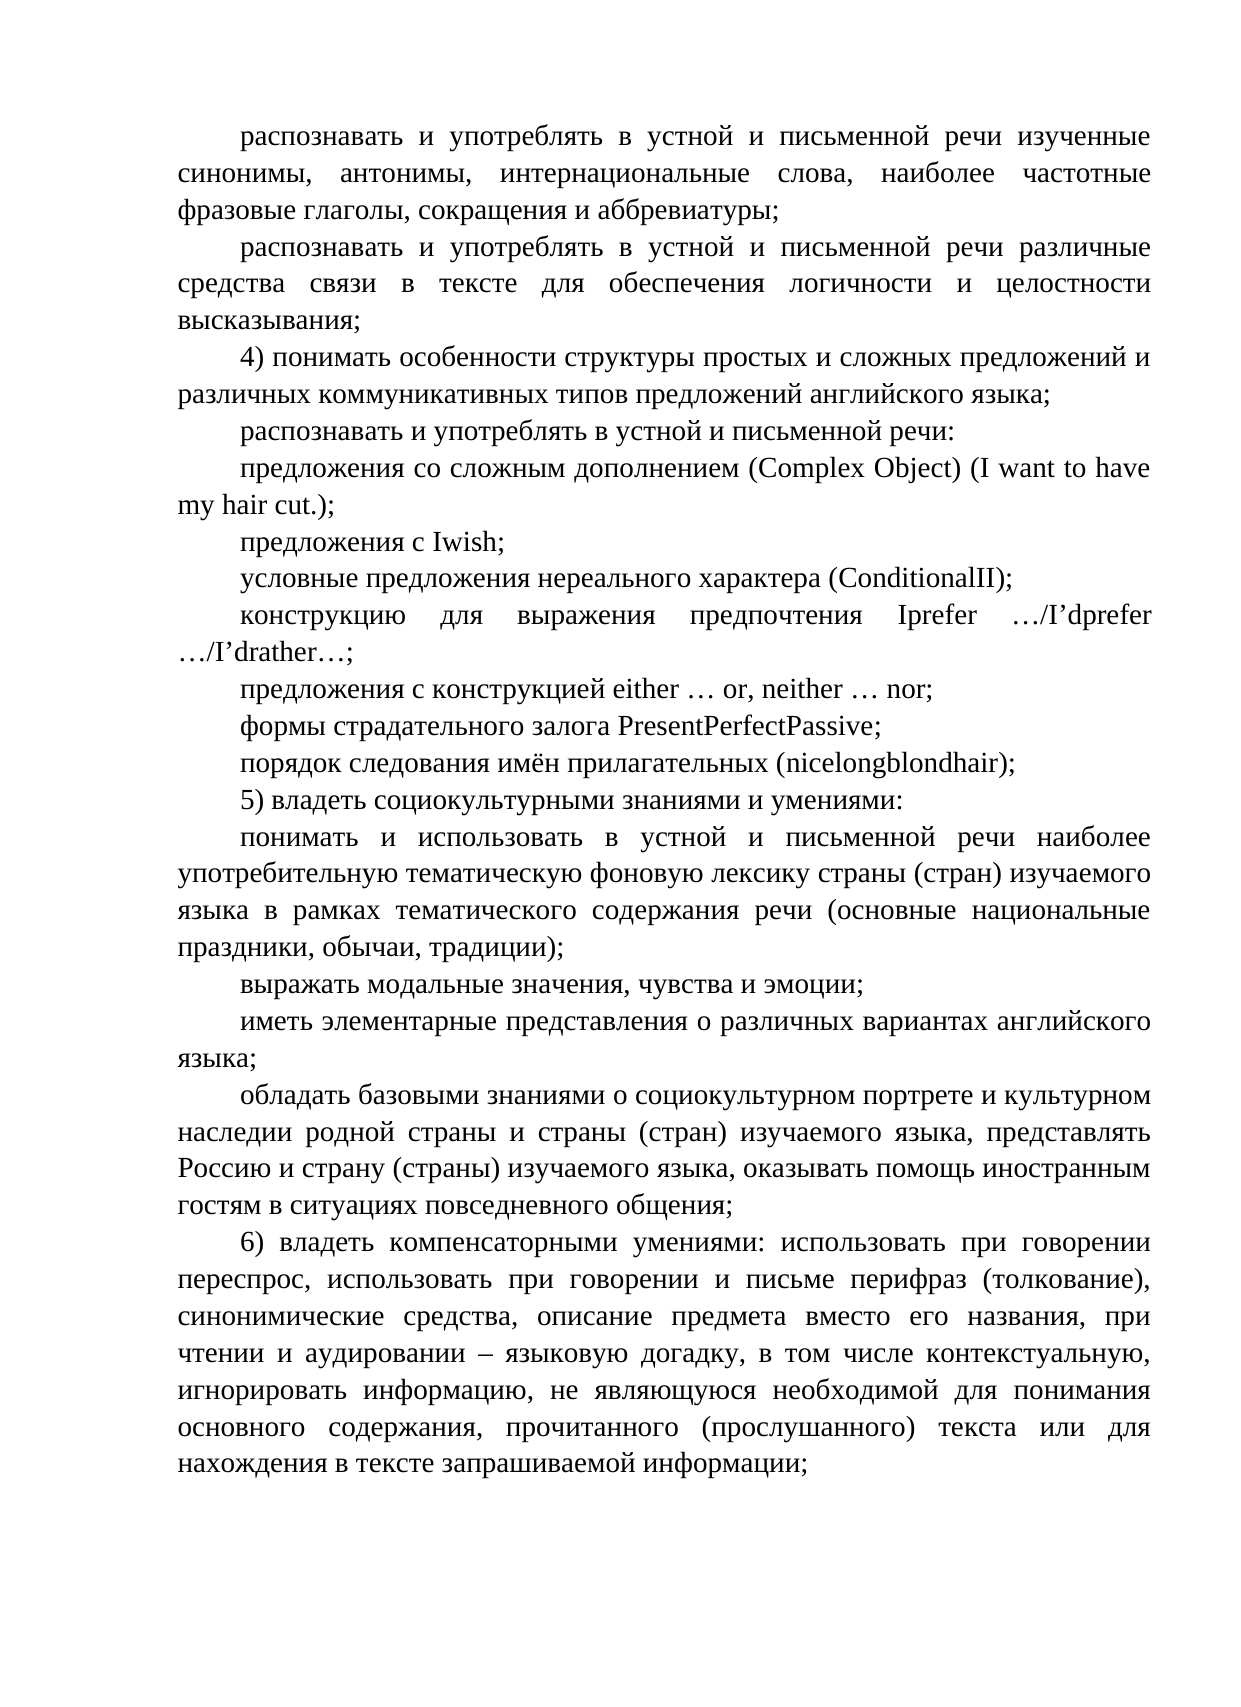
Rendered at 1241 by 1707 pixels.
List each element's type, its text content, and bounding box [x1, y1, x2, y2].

text предложения с Iwish; [177, 524, 1152, 557]
text конструкцию для выражения предпочтения Iprefer …/I’dprefer …/I’drather…; [177, 597, 1152, 668]
text 6) владеть компенсаторными умениями: использовать при говорении переспрос, использовать при говорении и письме перифраз (толкование), синонимические средства, описание предмета вместо его названия, при чтении и аудировании – языковую догадку, в том числе контекстуальную, игнорировать информацию, не являющуюся необходимой для понимания основного содержания, прочитанного (прослушанного) текста или для нахождения в тексте запрашиваемой информации; [177, 1224, 1152, 1479]
text предложения с конструкцией either … or, neither … nor; [177, 671, 1152, 705]
text понимать и использовать в устной и письменной речи наиболее употребительную тематическую фоновую лексику страны (стран) изучаемого языка в рамках тематического содержания речи (основные национальные праздники, обычаи, традиции); [177, 819, 1152, 963]
text распознавать и употреблять в устной и письменной речи различные средства связи в тексте для обеспечения логичности и целостности высказывания; [177, 229, 1152, 336]
text выражать модальные значения, чувства и эмоции; [177, 966, 1152, 1000]
text обладать базовыми знаниями о социокультурном портрете и культурном наследии родной страны и страны (стран) изучаемого языка, представлять Россию и страну (страны) изучаемого языка, оказывать помощь иностранным гостям в ситуациях повседневного общения; [177, 1077, 1152, 1221]
text 5) владеть социокультурными знаниями и умениями: [177, 782, 1152, 815]
text предложения со сложным дополнением (Complex Object) (I want to have my hair cut.); [177, 450, 1152, 520]
text распознавать и употреблять в устной и письменной речи: [177, 413, 1152, 447]
text условные предложения нереального характера (ConditionalII); [177, 561, 1152, 594]
text формы страдательного залога PresentPerfectPassive; [177, 708, 1152, 742]
text 4) понимать особенности структуры простых и сложных предложений и различных коммуникативных типов предложений английского языка; [177, 339, 1152, 410]
text распознавать и употреблять в устной и письменной речи изученные синонимы, антонимы, интернациональные слова, наиболее частотные фразовые глаголы, сокращения и аббревиатуры; [177, 118, 1152, 225]
text порядок следования имён прилагательных (nicelongblondhair); [177, 745, 1152, 778]
text иметь элементарные представления о различных вариантах английского языка; [177, 1003, 1152, 1073]
